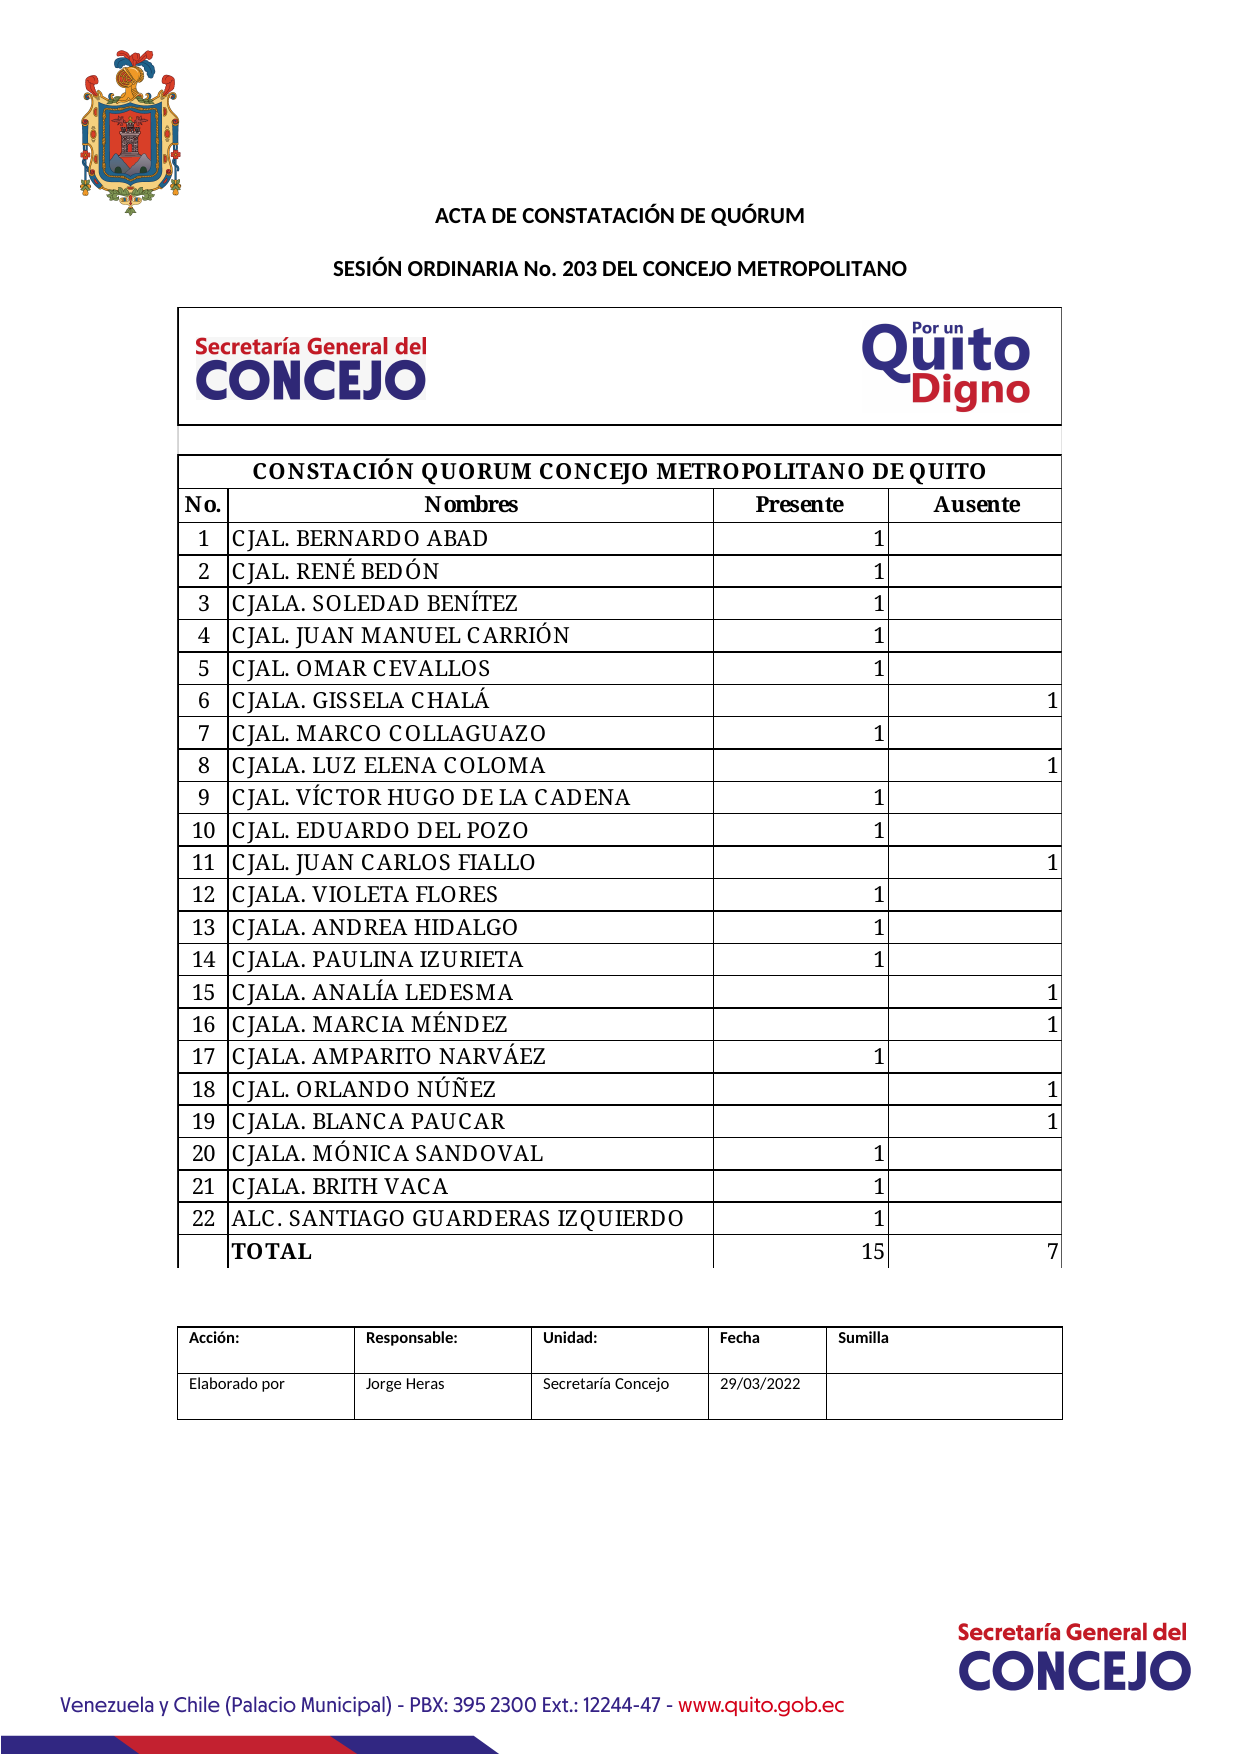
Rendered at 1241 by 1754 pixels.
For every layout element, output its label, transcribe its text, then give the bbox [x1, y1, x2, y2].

table_cell Secretaría Concejo [532, 1374, 708, 1418]
picture [1, 0, 1239, 1754]
table_header Unidad: [532, 1328, 708, 1372]
table_header Fecha [709, 1328, 826, 1372]
text ACTA DE CONSTATACIÓN DE QUÓRUM [177, 201, 1063, 229]
text SESIÓN ORDINARIA No. 203 DEL CONCEJO METROPOLITANO [177, 254, 1063, 282]
table_header Responsable: [355, 1328, 531, 1372]
table_header Sumilla [827, 1328, 1062, 1372]
table_cell 29/03/2022 [709, 1374, 826, 1418]
table_cell [827, 1374, 1062, 1418]
table_cell Elaborado por [178, 1374, 354, 1418]
table_header Acción: [178, 1328, 354, 1372]
table_cell Jorge Heras [355, 1374, 531, 1418]
